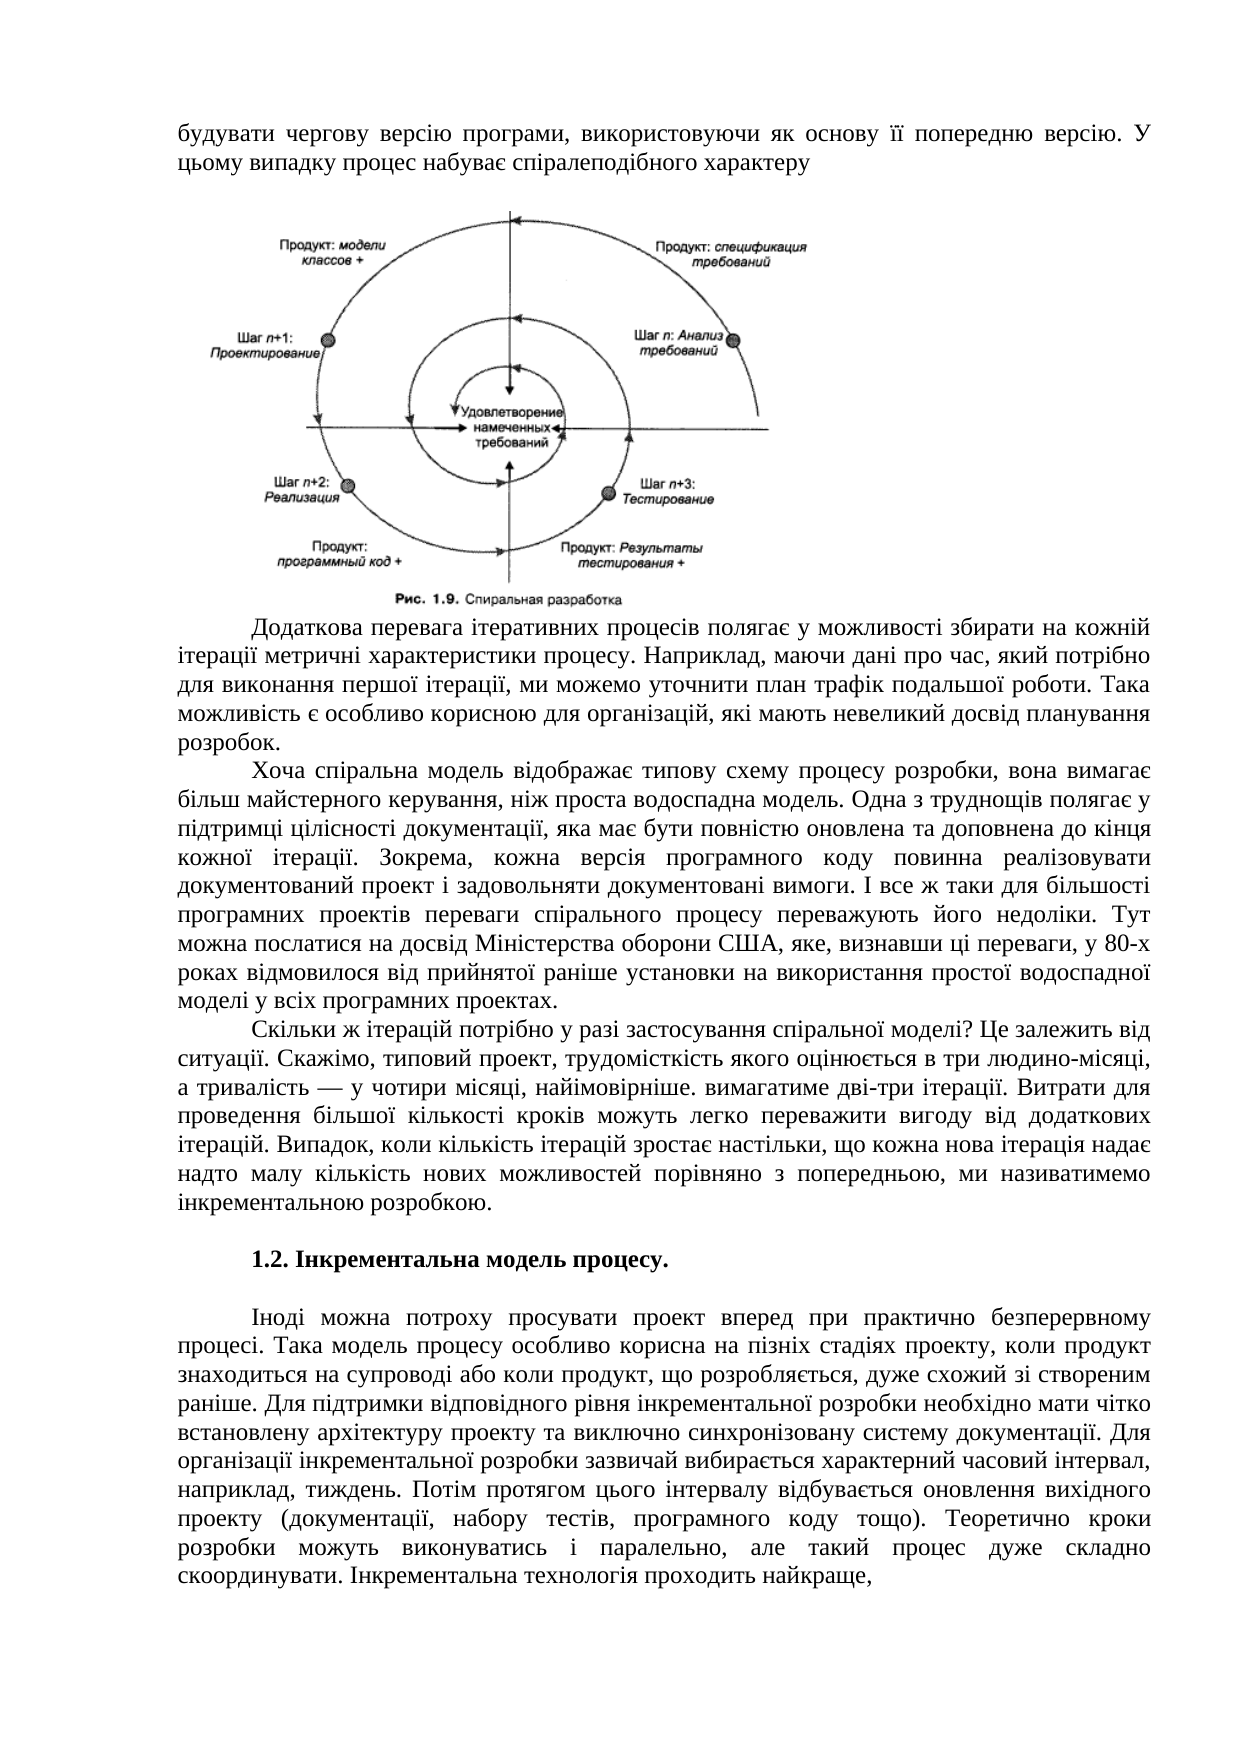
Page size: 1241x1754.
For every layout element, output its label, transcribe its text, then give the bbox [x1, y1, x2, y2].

picture [197, 211, 813, 611]
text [177, 118, 1152, 176]
text Скільки ж ітерацій потрібно у разі застосування спіральної моделі? Це залежить від ситуації. Скажімо, типовий проект, трудомісткість якого оцінюється в три людино-місяці, а тривалість — у чотири місяці, найімовірніше. вимагатиме дві-три ітерації. Витрати для проведення більшої кількості кроків можуть легко переважити вигоду від додаткових ітерацій. Випадок, коли кількість ітерацій зростає настільки, що кожна нова ітерація надає надто малу кількість нових можливостей порівняно з попередньою, ми називатимемо інкрементальною розробкою. [177, 1014, 1152, 1215]
subtitle 1.2. Інкрементальна модель процесу. [177, 1244, 1152, 1273]
text Додаткова перевага ітеративних процесів полягає у можливості збирати на кожній ітерації метричні характеристики процесу. Наприклад, маючи дані про час, який потрібно для виконання першої ітерації, ми можемо уточнити план трафік подальшої роботи. Така можливість є особливо корисною для організацій, які мають невеликий досвід планування розробок. [177, 612, 1152, 755]
text Хоча спіральна модель відображає типову схему процесу розробки, вона вимагає більш майстерного керування, ніж проста водоспадна модель. Одна з труднощів полягає у підтримці цілісності документації, яка має бути повністю оновлена ​​та доповнена до кінця кожної ітерації. Зокрема, кожна версія програмного коду повинна реалізовувати документований проект і задовольняти документовані вимоги. І все ж таки для більшості програмних проектів переваги спірального процесу переважують його недоліки. Тут можна послатися на досвід Міністерства оборони США, яке, визнавши ці переваги, у 80-х роках відмовилося від прийнятої раніше установки на використання простої водоспадної моделі у всіх програмних проектах. [177, 755, 1152, 1014]
text Іноді можна потроху просувати проект вперед при практично безперервному процесі. Така модель процесу особливо корисна на пізніх стадіях проекту, коли продукт знаходиться на супроводі або коли продукт, що розробляється, дуже схожий зі створеним раніше. Для підтримки відповідного рівня інкрементальної розробки необхідно мати чітко встановлену архітектуру проекту та виключно синхронізовану систему документації. Для організації інкрементальної розробки зазвичай вибирається характерний часовий інтервал, наприклад, тиждень. Потім протягом цього інтервалу відбувається оновлення вихідного проекту (документації, набору тестів, програмного коду тощо). Теоретично кроки розробки можуть виконуватись і паралельно, але такий процес дуже складно скоординувати. Інкрементальна технологія проходить найкраще, [177, 1302, 1152, 1589]
